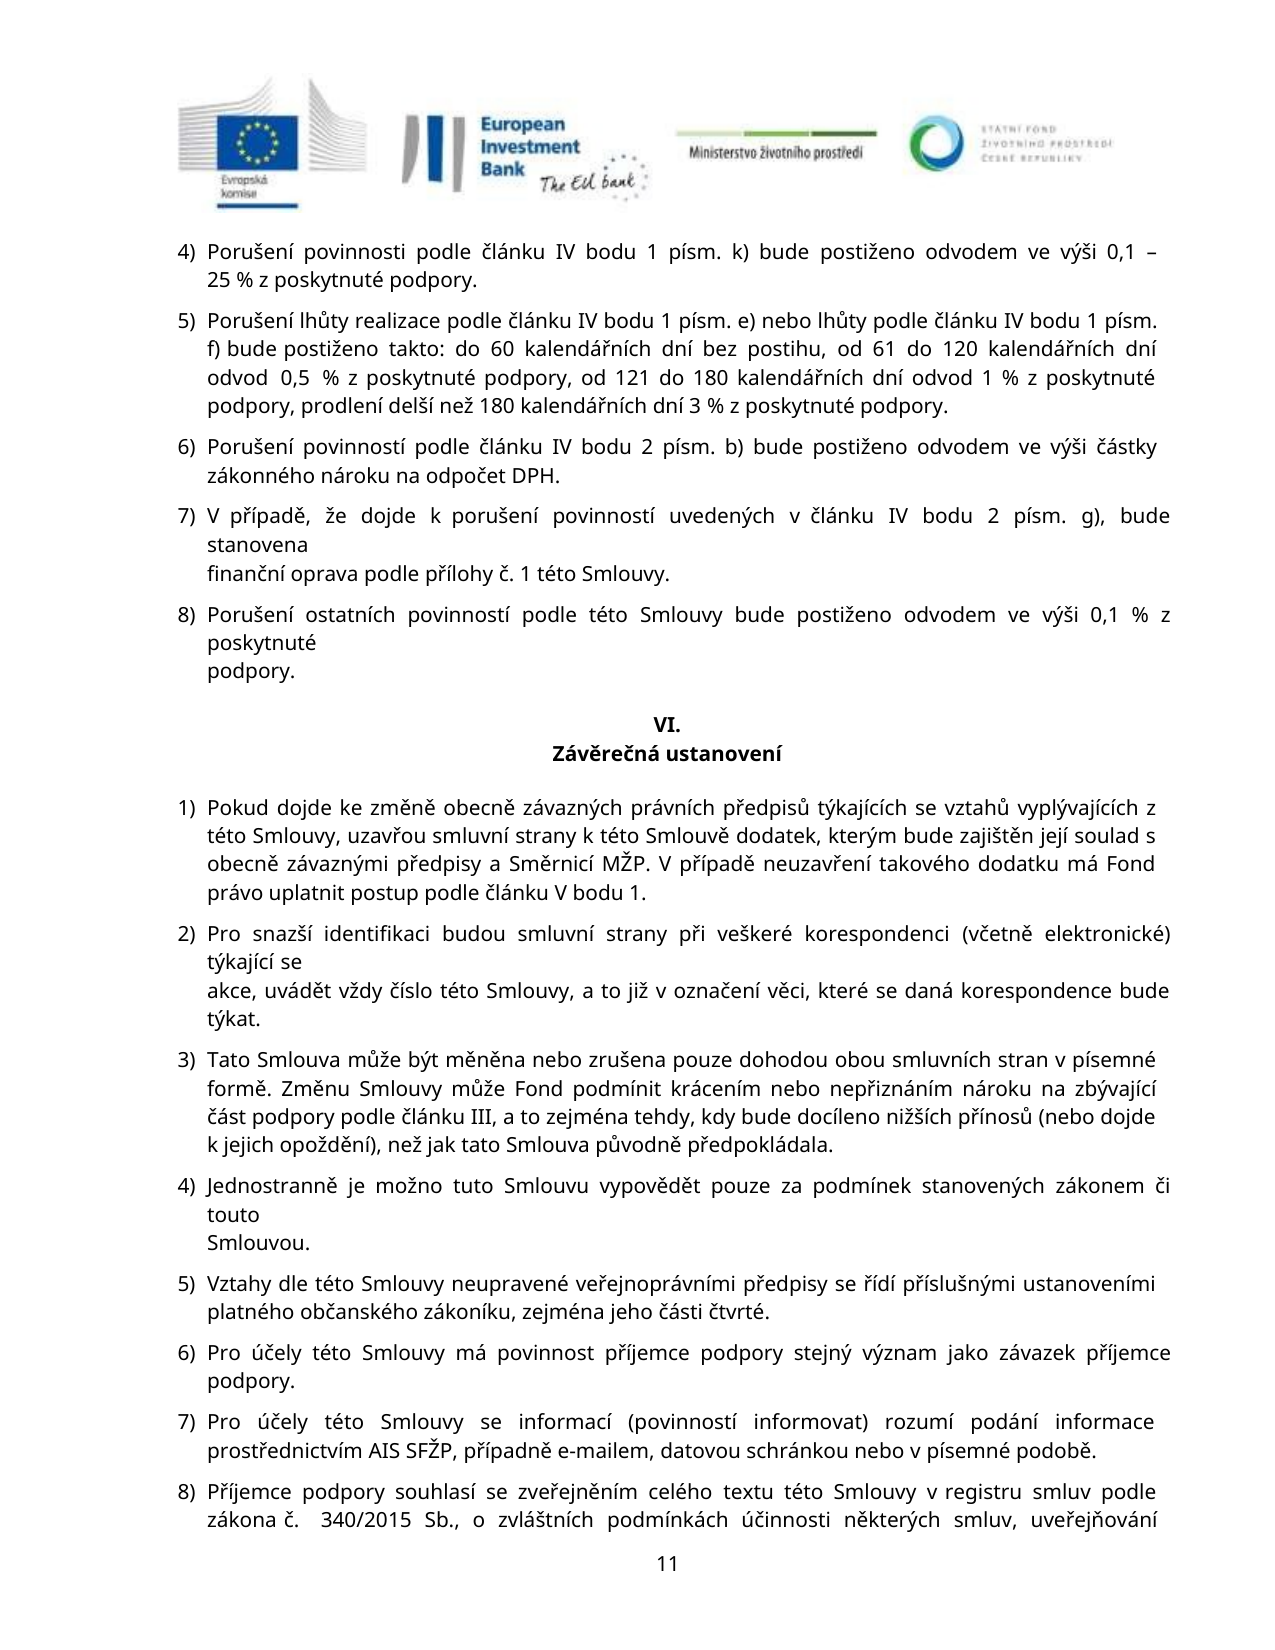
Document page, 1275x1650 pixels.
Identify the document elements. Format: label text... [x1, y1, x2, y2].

list Vztahy dle této Smlouvy neupravené veřejnoprávními předpisy se řídí příslušnými ustanoveními platného občanského zákoníku, zejména jeho části čtvrté. [177, 1270, 1156, 1325]
list Porušení ostatních povinností podle této Smlouvy bude postiženo odvodem ve výši 0,1 % z poskytnuté [177, 600, 1171, 657]
list Pro účely této Smlouvy má povinnost příjemce podpory stejný význam jako závazek příjemce podpory. [177, 1338, 1171, 1395]
text akce, uvádět vždy číslo této Smlouvy, a to již v označení věci, které se daná korespondence bude týkat. [207, 976, 1171, 1033]
text podpory. [207, 657, 1171, 685]
text Smlouvou. [207, 1228, 1171, 1257]
list Pro snazší identifikaci budou smluvní strany při veškeré korespondenci (včetně elektronické) týkající se [177, 919, 1171, 976]
list Pokud dojde ke změně obecně závazných právních předpisů týkajících se vztahů vyplývajících z této Smlouvy, uzavřou smluvní strany k této Smlouvě dodatek, kterým bude zajištěn její soulad s obecně závaznými předpisy a Směrnicí MŽP. V případě neuzavření takového dodatku má Fond právo uplatnit postup podle článku V bodu 1. [177, 793, 1157, 906]
subtitle VI. [205, 710, 1129, 739]
picture [177, 73, 1115, 213]
list Tato Smlouva může být měněna nebo zrušena pouze dohodou obou smluvních stran v písemné formě. Změnu Smlouvy může Fond podmínit krácením nebo nepřiznáním nároku na zbývající část podpory podle článku III, a to zejména tehdy, kdy bude docíleno nižších přínosů (nebo dojde k jejich opoždění), než jak tato Smlouva původně předpokládala. [177, 1045, 1157, 1159]
subtitle Závěrečná ustanovení [205, 739, 1129, 767]
list Porušení povinnosti podle článku IV bodu 1 písm. k) bude postiženo odvodem ve výši 0,1 – 25 % z poskytnuté podpory. [177, 237, 1157, 294]
list Pro účely této Smlouvy se informací (povinností informovat) rozumí podání informace prostřednictvím AIS SFŽP, případně e-mailem, datovou schránkou nebo v písemné podobě. [177, 1407, 1156, 1464]
text finanční oprava podle přílohy č. 1 této Smlouvy. [207, 559, 1171, 587]
list Jednostranně je možno tuto Smlouvu vypovědět pouze za podmínek stanovených zákonem či touto [177, 1172, 1171, 1228]
list Porušení lhůty realizace podle článku IV bodu 1 písm. e) nebo lhůty podle článku IV bodu 1 písm. f) bude postiženo takto: do 60 kalendářních dní bez postihu, od 61 do 120 kalendářních dní odvod 0,5 % z poskytnuté podpory, od 121 do 180 kalendářních dní odvod 1 % z poskytnuté podpory, prodlení delší než 180 kalendářních dní 3 % z poskytnuté podpory. [177, 306, 1157, 420]
list V případě, že dojde k porušení povinností uvedených v článku IV bodu 2 písm. g), bude stanovena [177, 502, 1171, 558]
list Porušení povinností podle článku IV bodu 2 písm. b) bude postiženo odvodem ve výši částky zákonného nároku na odpočet DPH. [177, 432, 1157, 489]
